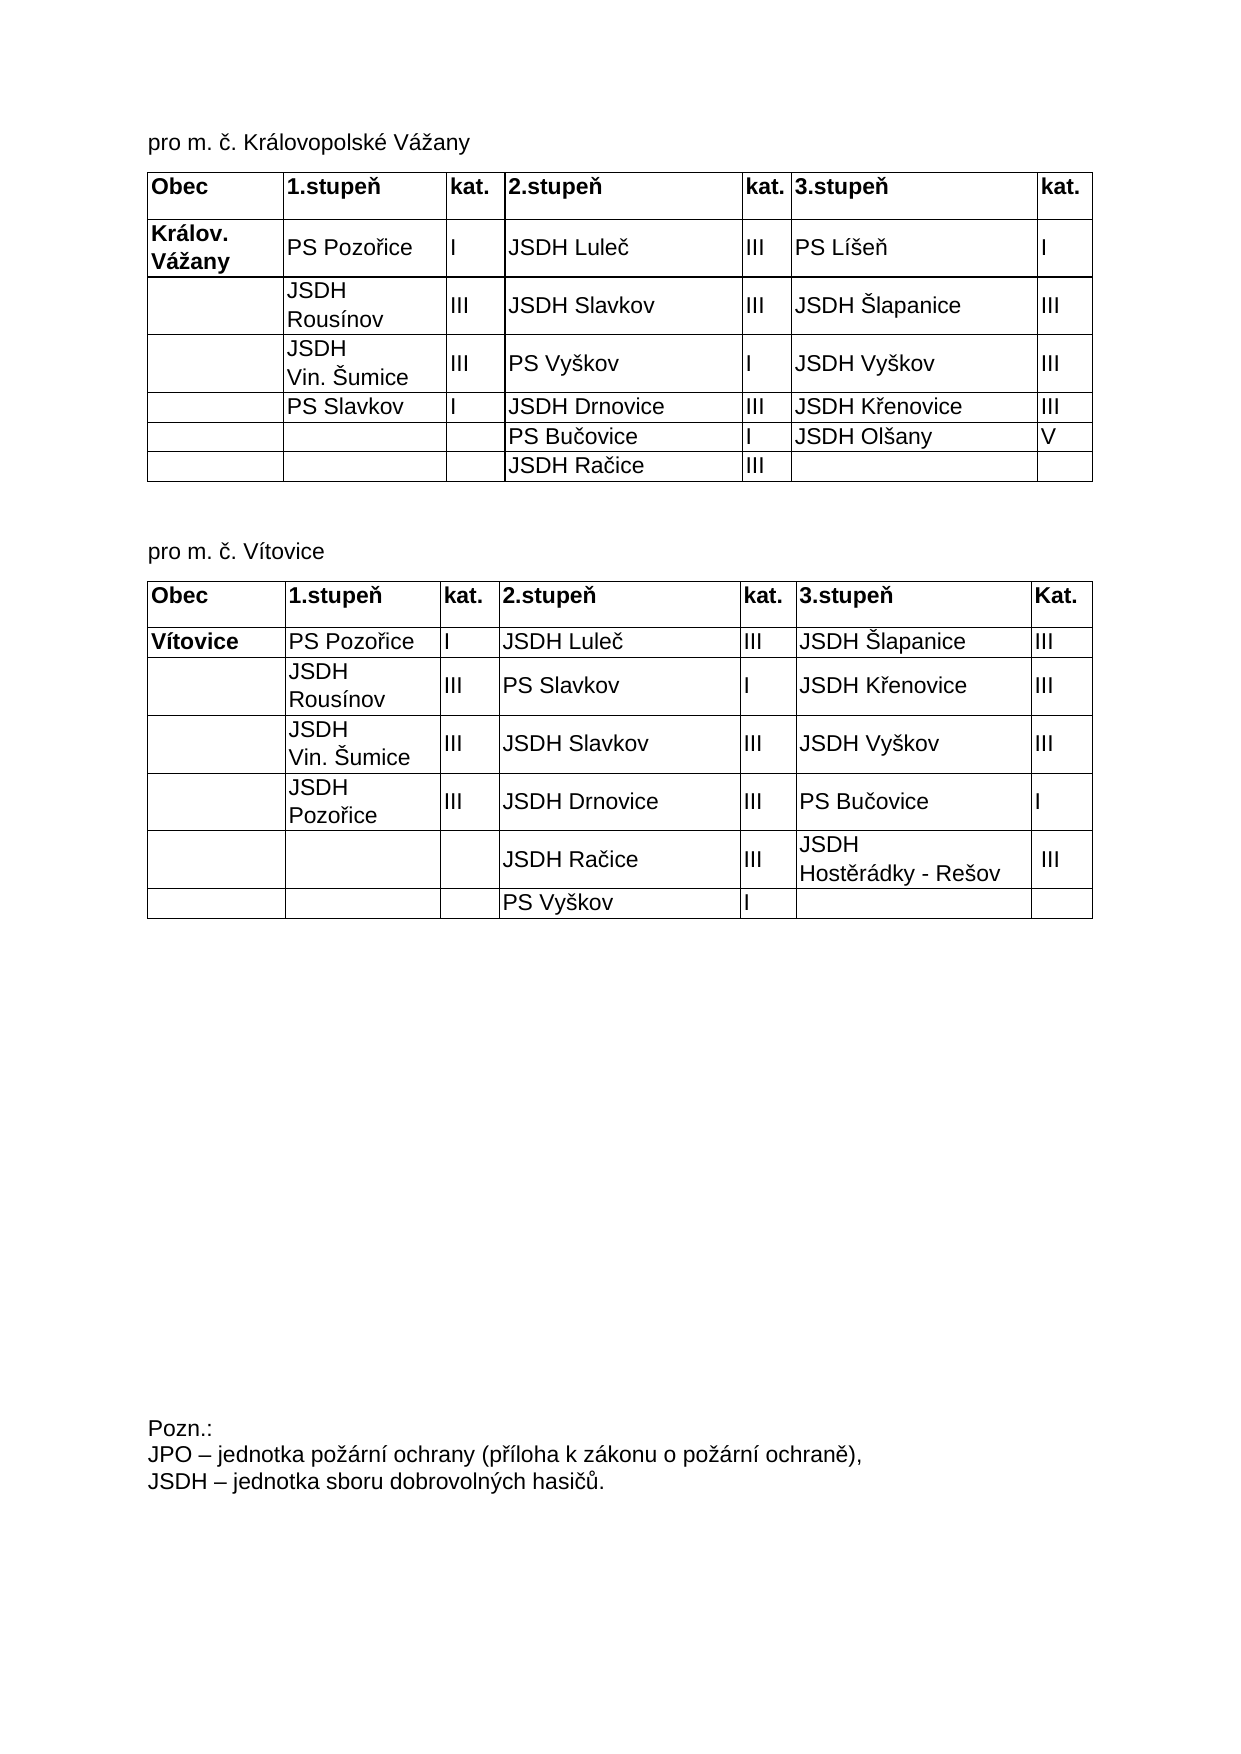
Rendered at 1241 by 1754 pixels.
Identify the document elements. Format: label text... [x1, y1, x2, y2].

table_cell PS Bučovice [797, 774, 1031, 830]
table_cell Králov. Vážany [148, 220, 283, 276]
table_cell PS Vyškov [506, 335, 742, 392]
table_cell PS Líšeň [792, 220, 1037, 276]
text pro m. č. Královopolské Vážany [148, 118, 1093, 156]
table_cell III [1032, 628, 1092, 657]
table_cell [148, 774, 285, 830]
table_cell [1038, 452, 1092, 481]
table_cell PS Bučovice [506, 423, 742, 451]
table_cell [1032, 889, 1092, 918]
table_cell III [1038, 278, 1092, 334]
table_cell JSDH Račice [500, 831, 740, 888]
table_cell JSDH Vin. Šumice [286, 716, 440, 772]
text pro m. č. Vítovice [148, 527, 1093, 564]
table_header 3.stupeň [792, 173, 1037, 218]
table_header kat. [743, 173, 791, 218]
table_cell JSDH Hostěrádky - Rešov [797, 831, 1031, 888]
table_cell JSDH Šlapanice [797, 628, 1031, 657]
table_cell I [441, 628, 499, 657]
table_cell [148, 831, 285, 888]
table_cell PS Slavkov [500, 658, 740, 714]
table_cell III [743, 278, 791, 334]
table_cell JSDH Račice [506, 452, 742, 481]
table_cell JSDH Rousínov [284, 278, 446, 334]
table_cell [148, 452, 283, 481]
table_cell JSDH Drnovice [500, 774, 740, 830]
table_cell III [447, 278, 504, 334]
table_cell III [1038, 393, 1092, 422]
table_cell [148, 393, 283, 422]
table_cell III [741, 716, 796, 772]
table_cell JSDH Olšany [792, 423, 1037, 451]
table_cell [148, 423, 283, 451]
table_cell JSDH Vyškov [797, 716, 1031, 772]
table_cell [447, 423, 504, 451]
table_header kat. [741, 582, 796, 627]
table_cell Vítovice [148, 628, 285, 657]
table_cell V [1038, 423, 1092, 451]
table_cell [286, 889, 440, 918]
table_cell I [1038, 220, 1092, 276]
table_header 2.stupeň [500, 582, 740, 627]
table_cell III [743, 452, 791, 481]
table_cell JSDH Slavkov [500, 716, 740, 772]
table_cell JSDH Rousínov [286, 658, 440, 714]
table_cell I [447, 393, 504, 422]
table_cell [792, 452, 1037, 481]
table_cell [286, 831, 440, 888]
table_cell [148, 716, 285, 772]
table_header 1.stupeň [284, 173, 446, 218]
table_cell III [743, 393, 791, 422]
table_cell JSDH Slavkov [506, 278, 742, 334]
table_header Obec [148, 582, 285, 627]
table_cell JSDH Křenovice [792, 393, 1037, 422]
table_cell [148, 658, 285, 714]
table_cell PS Pozořice [284, 220, 446, 276]
table_cell III [447, 335, 504, 392]
table_header Kat. [1032, 582, 1092, 627]
table_cell [284, 452, 446, 481]
table_cell III [741, 774, 796, 830]
table_cell [441, 831, 499, 888]
table_cell JSDH Luleč [506, 220, 742, 276]
table_cell III [1038, 335, 1092, 392]
table_cell III [741, 831, 796, 888]
text JSDH – jednotka sboru dobrovolných hasičů. [148, 1468, 1093, 1494]
table_cell III [1032, 831, 1092, 888]
table_header kat. [447, 173, 504, 218]
table_cell JSDH Křenovice [797, 658, 1031, 714]
table_cell [284, 423, 446, 451]
table_cell JSDH Pozořice [286, 774, 440, 830]
table_cell [148, 278, 283, 334]
table_cell JSDH Šlapanice [792, 278, 1037, 334]
table_cell I [743, 335, 791, 392]
table_cell [148, 335, 283, 392]
table_cell I [741, 889, 796, 918]
table_cell III [441, 658, 499, 714]
table_header 3.stupeň [797, 582, 1031, 627]
table_cell I [1032, 774, 1092, 830]
table_cell PS Slavkov [284, 393, 446, 422]
table_cell III [441, 774, 499, 830]
text JPO – jednotka požární ochrany (příloha k zákonu o požární ochraně), [148, 1441, 1093, 1468]
table_header kat. [441, 582, 499, 627]
table_cell JSDH Vyškov [792, 335, 1037, 392]
table_cell JSDH Drnovice [506, 393, 742, 422]
table_header kat. [1038, 173, 1092, 218]
table_cell PS Vyškov [500, 889, 740, 918]
table_cell III [743, 220, 791, 276]
table_cell [447, 452, 504, 481]
table_cell [441, 889, 499, 918]
text Pozn.: [148, 1415, 1093, 1441]
table_cell JSDH Vin. Šumice [284, 335, 446, 392]
table_cell III [741, 628, 796, 657]
table_cell I [741, 658, 796, 714]
table_cell III [1032, 716, 1092, 772]
table_cell I [447, 220, 504, 276]
table_cell PS Pozořice [286, 628, 440, 657]
table_header 1.stupeň [286, 582, 440, 627]
table_cell [797, 889, 1031, 918]
table_header Obec [148, 173, 283, 218]
table_cell I [743, 423, 791, 451]
table_header 2.stupeň [506, 173, 742, 218]
table_cell III [441, 716, 499, 772]
table_cell [148, 889, 285, 918]
table_cell JSDH Luleč [500, 628, 740, 657]
table_cell III [1032, 658, 1092, 714]
